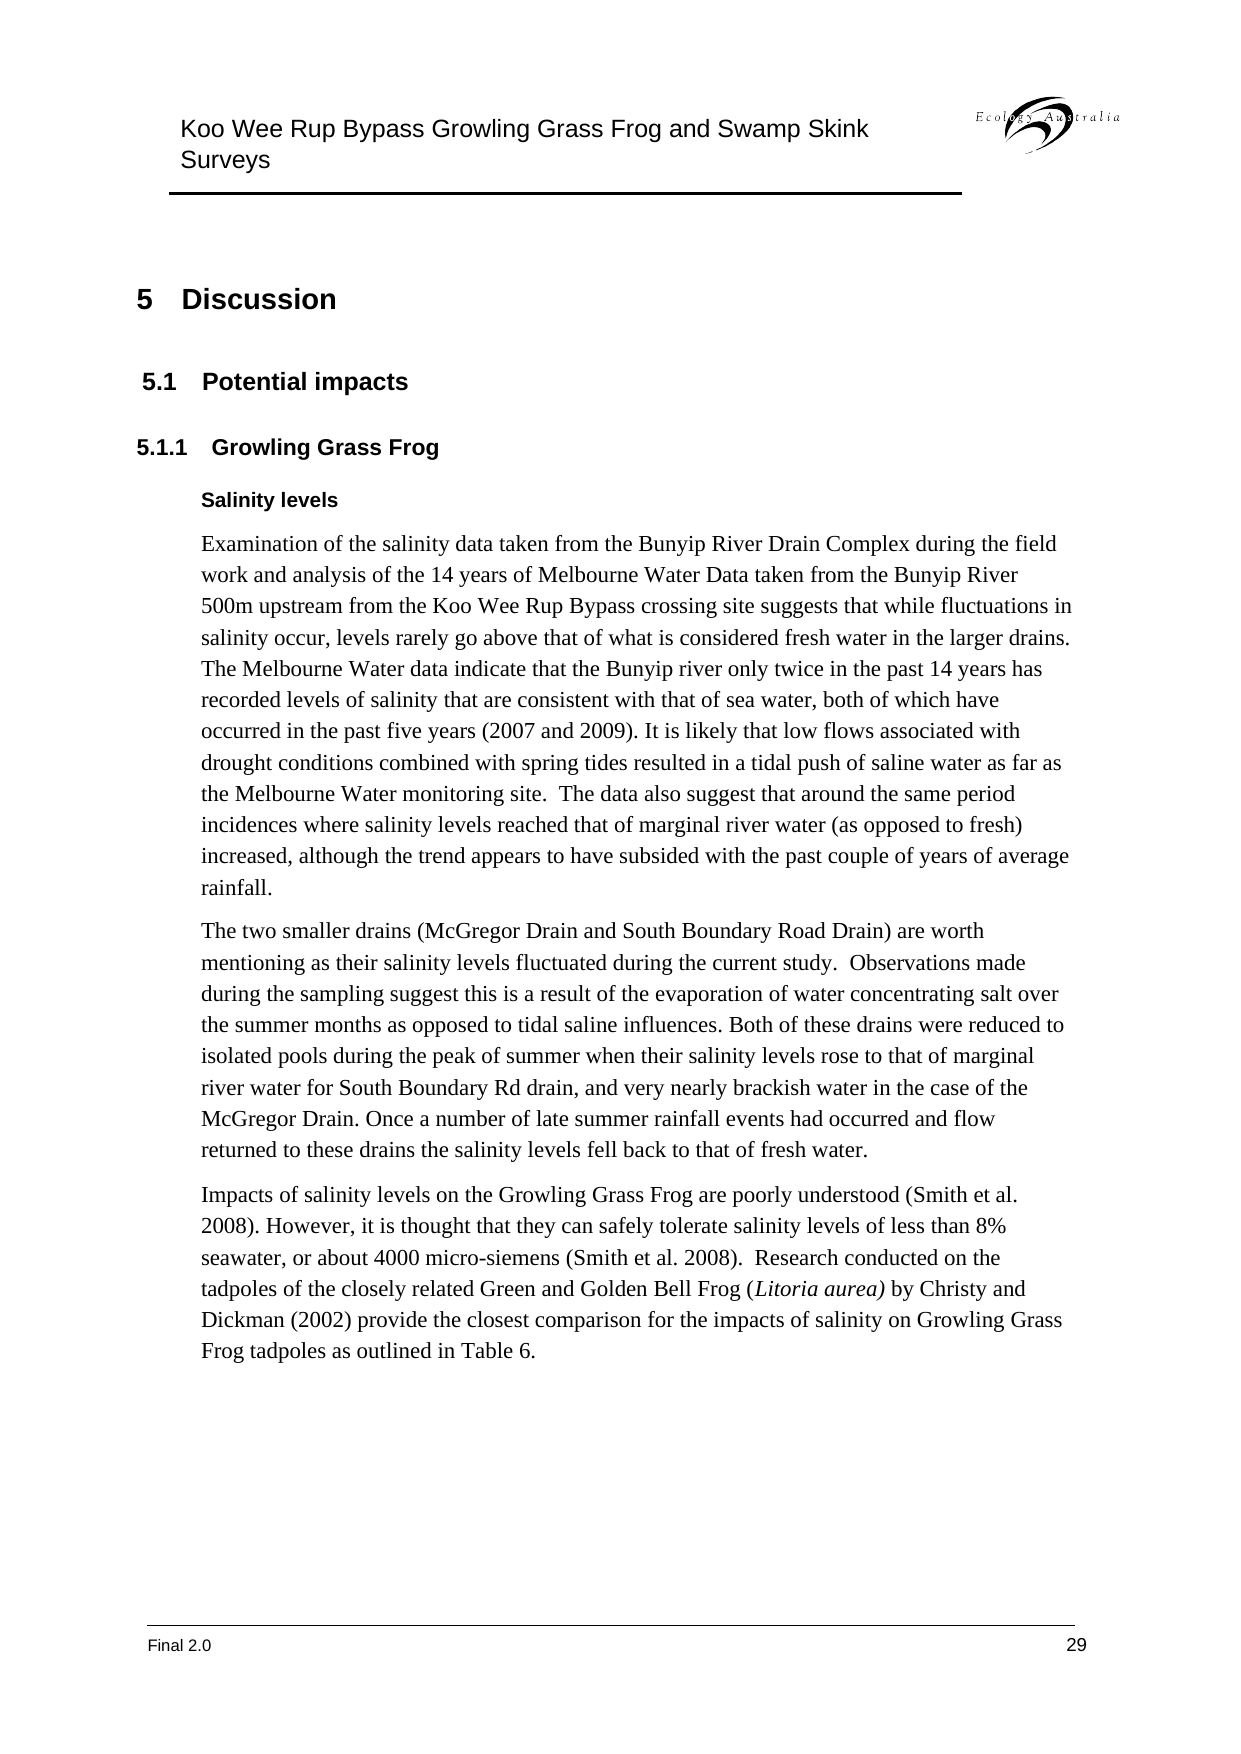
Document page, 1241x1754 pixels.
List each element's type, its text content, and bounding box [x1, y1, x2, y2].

subtitle Potential impacts [142, 364, 1075, 397]
text Impacts of salinity levels on the Growling Grass Frog are poorly understood (Smith et al. 2008). However, it is thought that they can safely tolerate salinity levels of less than 8% seawater, or about 4000 micro-siemens (Smith et al. 2008). Research conducted on the tadpoles of the closely related Green and Golden Bell Frog (Litoria aurea) by Christy and Dickman (2002) provide the closest comparison for the impacts of salinity on Growling Grass Frog tadpoles as outlined in Table 6. [201, 1176, 1075, 1364]
text Salinity levels [201, 481, 1075, 514]
subtitle Discussion [136, 282, 1075, 316]
subtitle Growling Grass Frog [136, 428, 1075, 462]
picture [973, 95, 1122, 155]
text The two smaller drains (McGregor Drain and South Boundary Road Drain) are worth mentioning as their salinity levels fluctuated during the current study. Observations made during the sampling suggest this is a result of the evaporation of water concentrating salt over the summer months as opposed to tidal saline influences. Both of these drains were reduced to isolated pools during the peak of summer when their salinity levels rose to that of marginal river water for South Boundary Rd drain, and very nearly brackish water in the case of the McGregor Drain. Once a number of late summer rainfall events had occurred and flow returned to these drains the salinity levels fell back to that of fresh water. [201, 914, 1075, 1164]
text Examination of the salinity data taken from the Bunyip River Drain Complex during the field work and analysis of the 14 years of Melbourne Water Data taken from the Bunyip River 500m upstream from the Koo Wee Rup Bypass crossing site suggests that while fluctuations in salinity occur, levels rarely go above that of what is considered fresh water in the larger drains. The Melbourne Water data indicate that the Bunyip river only twice in the past 14 years has recorded levels of salinity that are consistent with that of sea water, both of which have occurred in the past five years (2007 and 2009). It is likely that low flows associated with drought conditions combined with spring tides resulted in a tidal push of saline water as far as the Melbourne Water monitoring site. The data also suggest that around the same period incidences where salinity levels reached that of marginal river water (as opposed to fresh) increased, although the trend appears to have subsided with the past couple of years of average rainfall. [201, 526, 1075, 901]
